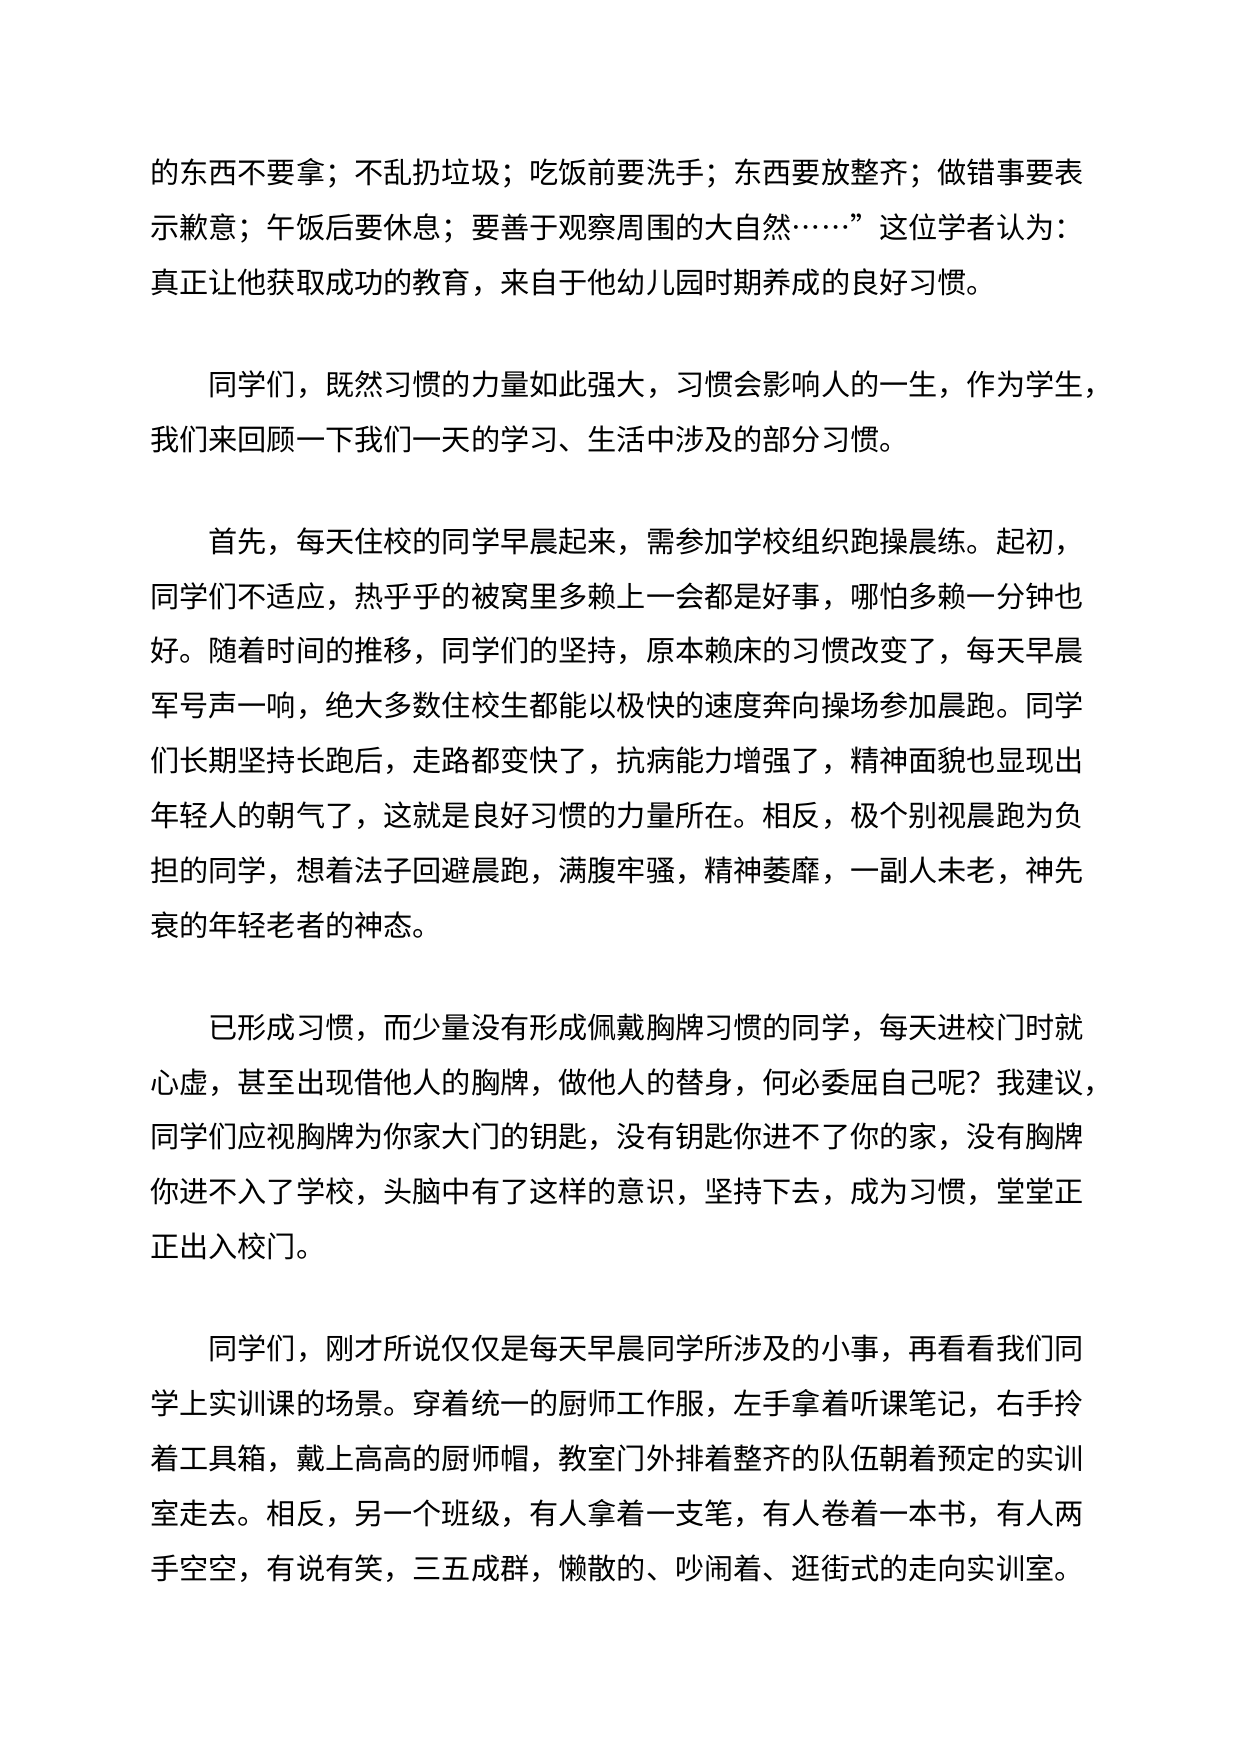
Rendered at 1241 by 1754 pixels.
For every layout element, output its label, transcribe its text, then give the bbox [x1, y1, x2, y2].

text 已形成习惯，而少量没有形成佩戴胸牌习惯的同学，每天进校门时就心虚，甚至出现借他人的胸牌，做他人的替身，何必委屈自己呢？我建议，同学们应视胸牌为你家大门的钥匙，没有钥匙你进不了你的家，没有胸牌你进不入了学校，头脑中有了这样的意识，坚持下去，成为习惯，堂堂正正出入校门。 [150, 1004, 1090, 1266]
text 首先，每天住校的同学早晨起来，需参加学校组织跑操晨练。起初，同学们不适应，热乎乎的被窝里多赖上一会都是好事，哪怕多赖一分钟也好。随着时间的推移，同学们的坚持，原本赖床的习惯改变了，每天早晨军号声一响，绝大多数住校生都能以极快的速度奔向操场参加晨跑。同学们长期坚持长跑后，走路都变快了，抗病能力增强了，精神面貌也显现出年轻人的朝气了，这就是良好习惯的力量所在。相反，极个别视晨跑为负担的同学，想着法子回避晨跑，满腹牢骚，精神萎靡，一副人未老，神先衰的年轻老者的神态。 [150, 518, 1090, 945]
text 同学们，既然习惯的力量如此强大，习惯会影响人的一生，作为学生，我们来回顾一下我们一天的学习、生活中涉及的部分习惯。 [150, 362, 1090, 459]
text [150, 150, 1090, 302]
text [150, 1326, 1090, 1587]
